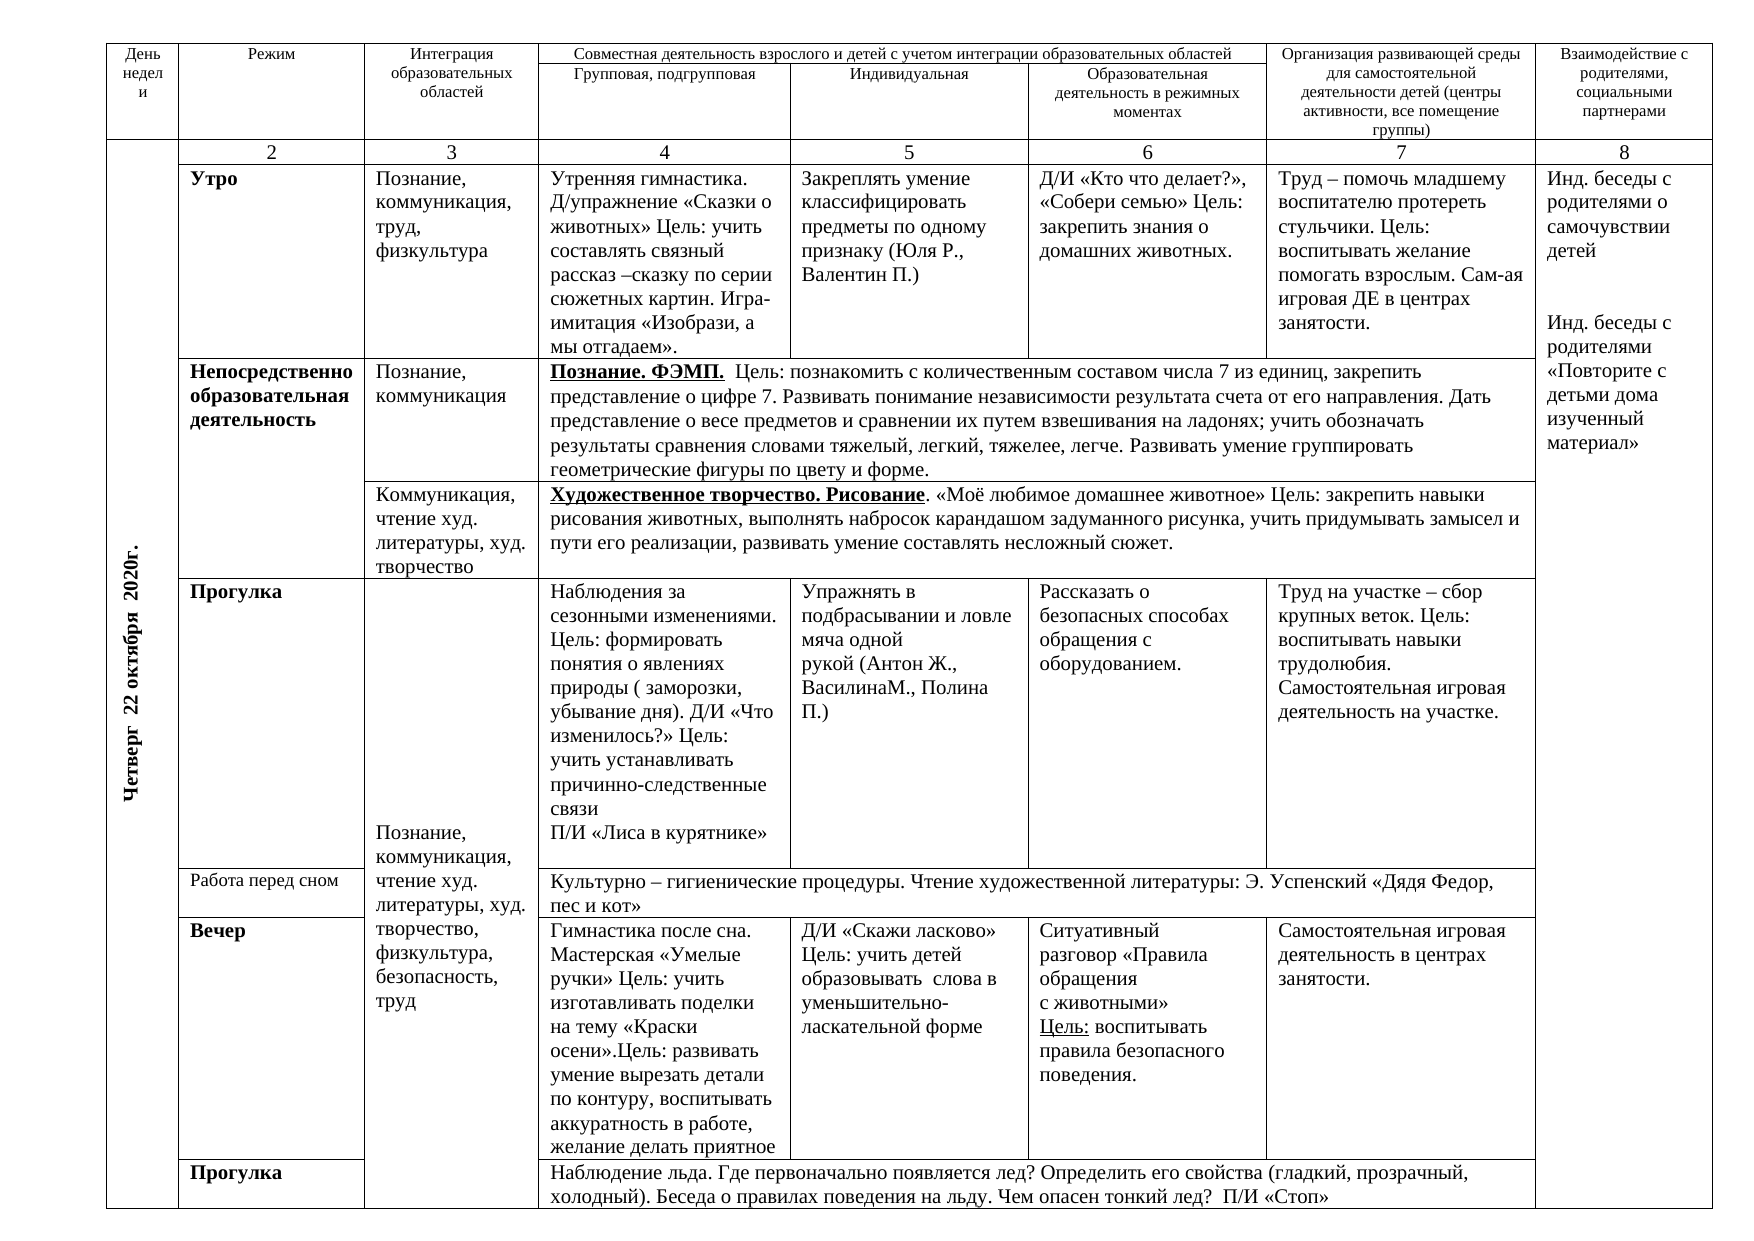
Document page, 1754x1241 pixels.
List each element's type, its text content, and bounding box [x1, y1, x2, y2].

table_cell Познание. ФЭМП. Цель: познакомить с количественным составом числа 7 из единиц, закрепить представление о цифре 7. Развивать понимание независимости результата счета от его направления. Дать представление о весе предметов и сравнении их путем взвешивания на ладонях; учить обозначать результаты сравнения словами тяжелый, легкий, тяжелее, легче. Развивать умение группировать геометрические фигуры по цвету и форме. [539, 359, 1535, 481]
table_cell Упражнять в подбрасывании и ловле мяча одной рукой (Антон Ж., ВасилинаМ., Полина П.) [791, 579, 1028, 868]
table_cell Гимнастика после сна. Мастерская «Умелые ручки» Цель: учить изготавливать поделки на тему «Краски осени».Цель: развивать умение вырезать детали по контуру, воспитывать аккуратность в работе, желание делать приятное [539, 918, 790, 1158]
table_cell Четверг 22 октября 2020г. [107, 140, 178, 1208]
table_cell Вечер [179, 918, 364, 1158]
table_cell Работа перед сном [179, 869, 364, 917]
table_cell Познание, коммуникация [365, 359, 538, 481]
table_header Организация развивающей среды для самостоятельной деятельности детей (центры активности, все помещение группы) [1267, 44, 1535, 139]
table_cell Закреплять умение классифицировать предметы по одному признаку (Юля Р., Валентин П.) [791, 165, 1028, 358]
table_cell Познание, коммуникация, чтение худ. литературы, худ. творчество, физкультура, безопасность, труд [365, 579, 538, 1208]
table_cell 8 [1536, 140, 1712, 164]
table_cell Инд. беседы с родителями о самочувствии детей Инд. беседы с родителями «Повторите с детьми дома изученный материал» [1536, 165, 1712, 1208]
table_cell Труд – помочь младшему воспитателю протереть стульчики. Цель: воспитывать желание помогать взрослым. Сам-ая игровая ДЕ в центрах занятости. [1267, 165, 1535, 358]
table_cell 3 [365, 140, 538, 164]
table_cell Коммуникация, чтение худ. литературы, худ. творчество [365, 482, 538, 578]
table_cell Утро [179, 165, 364, 358]
table_cell 2 [179, 140, 364, 164]
table_cell Ситуативный разговор «Правила обращения с животными» Цель: воспитывать правила безопасного поведения. [1029, 918, 1266, 1158]
table_cell 5 [791, 140, 1028, 164]
table_cell 4 [539, 140, 790, 164]
table_cell 7 [1267, 140, 1535, 164]
table_cell Культурно – гигиенические процедуры. Чтение художественной литературы: Э. Успенский «Дядя Федор, пес и кот» [539, 869, 1535, 917]
table_cell Рассказать о безопасных способах обращения с оборудованием. [1029, 579, 1266, 868]
table_cell Прогулка [179, 579, 364, 868]
table_header Интеграция образовательных областей [365, 44, 538, 139]
table_header Взаимодействие с родителями, социальными партнерами [1536, 44, 1712, 139]
table_cell Образовательная деятельность в режимных моментах [1029, 64, 1266, 139]
table_header День недели [107, 44, 178, 139]
table_cell Самостоятельная игровая деятельность в центрах занятости. [1267, 918, 1535, 1158]
table_header Режим [179, 44, 364, 139]
table_cell Наблюдение льда. Где первоначально появляется лед? Определить его свойства (гладкий, прозрачный, холодный). Беседа о правилах поведения на льду. Чем опасен тонкий лед? П/И «Стоп» [539, 1160, 1535, 1208]
table_header Совместная деятельность взрослого и детей с учетом интеграции образовательных областей [539, 44, 1266, 63]
table_cell Непосредственно образовательная деятельность [179, 359, 364, 578]
table_cell Д/И «Скажи ласково» Цель: учить детей образовывать слова в уменьшительно-ласкательной форме [791, 918, 1028, 1158]
table_cell Групповая, подгрупповая [539, 64, 790, 139]
table_cell Прогулка [179, 1160, 364, 1208]
table_cell Утренняя гимнастика. Д/упражнение «Сказки о животных» Цель: учить составлять связный рассказ –сказку по серии сюжетных картин. Игра-имитация «Изобрази, а мы отгадаем». [539, 165, 790, 358]
table_cell Д/И «Кто что делает?», «Собери семью» Цель: закрепить знания о домашних животных. [1029, 165, 1266, 358]
table_cell Индивидуальная [791, 64, 1028, 139]
table_cell Наблюдения за сезонными изменениями. Цель: формировать понятия о явлениях природы ( заморозки, убывание дня). Д/И «Что изменилось?» Цель: учить устанавливать причинно-следственные связи П/И «Лиса в курятнике» [539, 579, 790, 868]
table_cell 6 [1029, 140, 1266, 164]
table_cell Познание, коммуникация, труд, физкультура [365, 165, 538, 358]
table_cell Труд на участке – сбор крупных веток. Цель: воспитывать навыки трудолюбия. Самостоятельная игровая деятельность на участке. [1267, 579, 1535, 868]
table_cell Художественное творчество. Рисование. «Моё любимое домашнее животное» Цель: закрепить навыки рисования животных, выполнять набросок карандашом задуманного рисунка, учить придумывать замысел и пути его реализации, развивать умение составлять несложный сюжет. [539, 482, 1535, 578]
